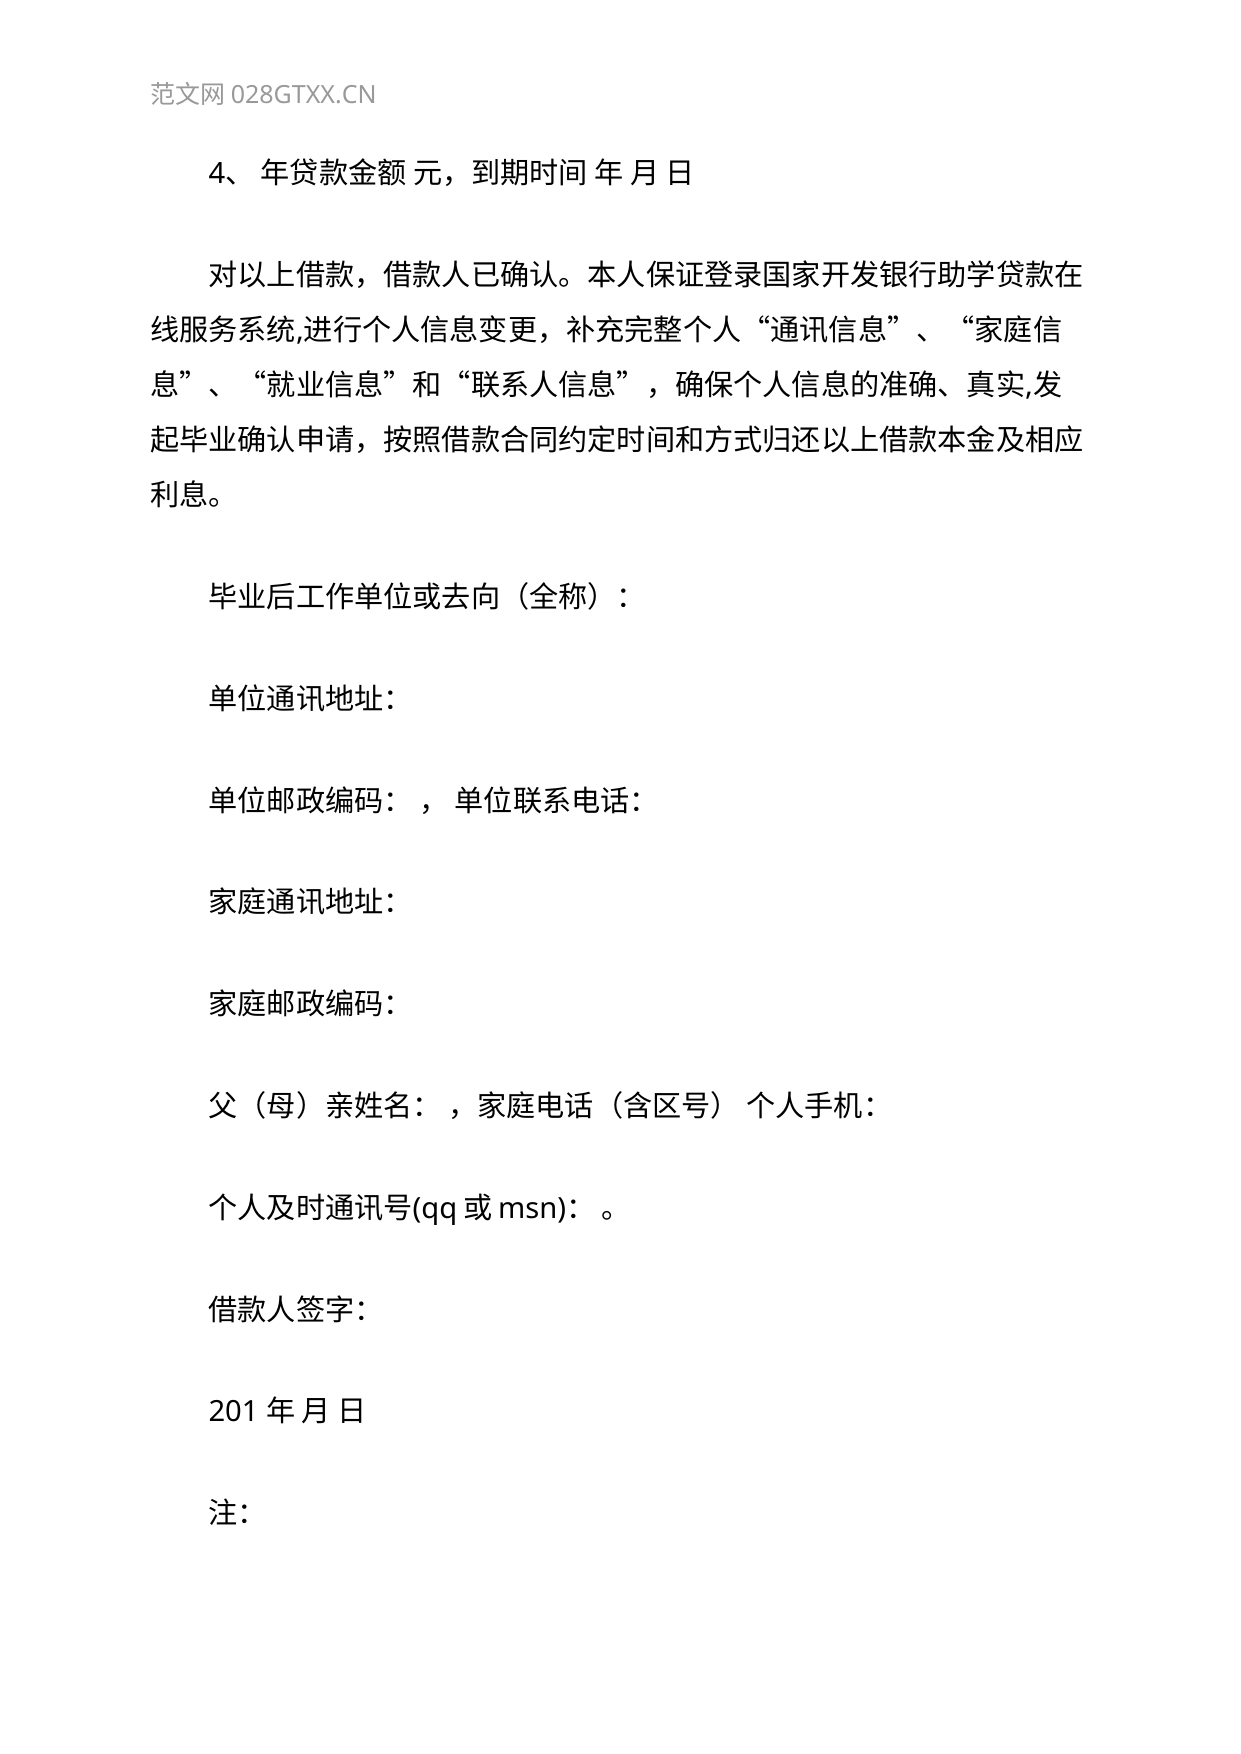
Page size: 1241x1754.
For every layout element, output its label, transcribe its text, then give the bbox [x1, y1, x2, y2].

text 个人及时通讯号(qq或msn)： 。 [150, 1184, 1090, 1227]
text 注： [150, 1490, 1090, 1532]
text 对以上借款，借款人已确认。本人保证登录国家开发银行助学贷款在线服务系统,进行个人信息变更，补充完整个人“通讯信息”、“家庭信息”、“就业信息”和“联系人信息”，确保个人信息的准确、真实,发起毕业确认申请，按照借款合同约定时间和方式归还以上借款本金及相应利息。 [150, 252, 1090, 514]
text 毕业后工作单位或去向（全称）： [150, 573, 1090, 616]
text 借款人签字： [150, 1286, 1090, 1328]
text 父（母）亲姓名： ，家庭电话（含区号） 个人手机： [150, 1082, 1090, 1125]
text 201 年 月 日 [150, 1388, 1090, 1430]
text 单位通讯地址： [150, 675, 1090, 718]
text 家庭通讯地址： [150, 879, 1090, 921]
text 单位邮政编码： ， 单位联系电话： [150, 777, 1090, 819]
text 4、 年贷款金额 元，到期时间 年 月 日 [150, 150, 1090, 192]
text 家庭邮政编码： [150, 981, 1090, 1023]
